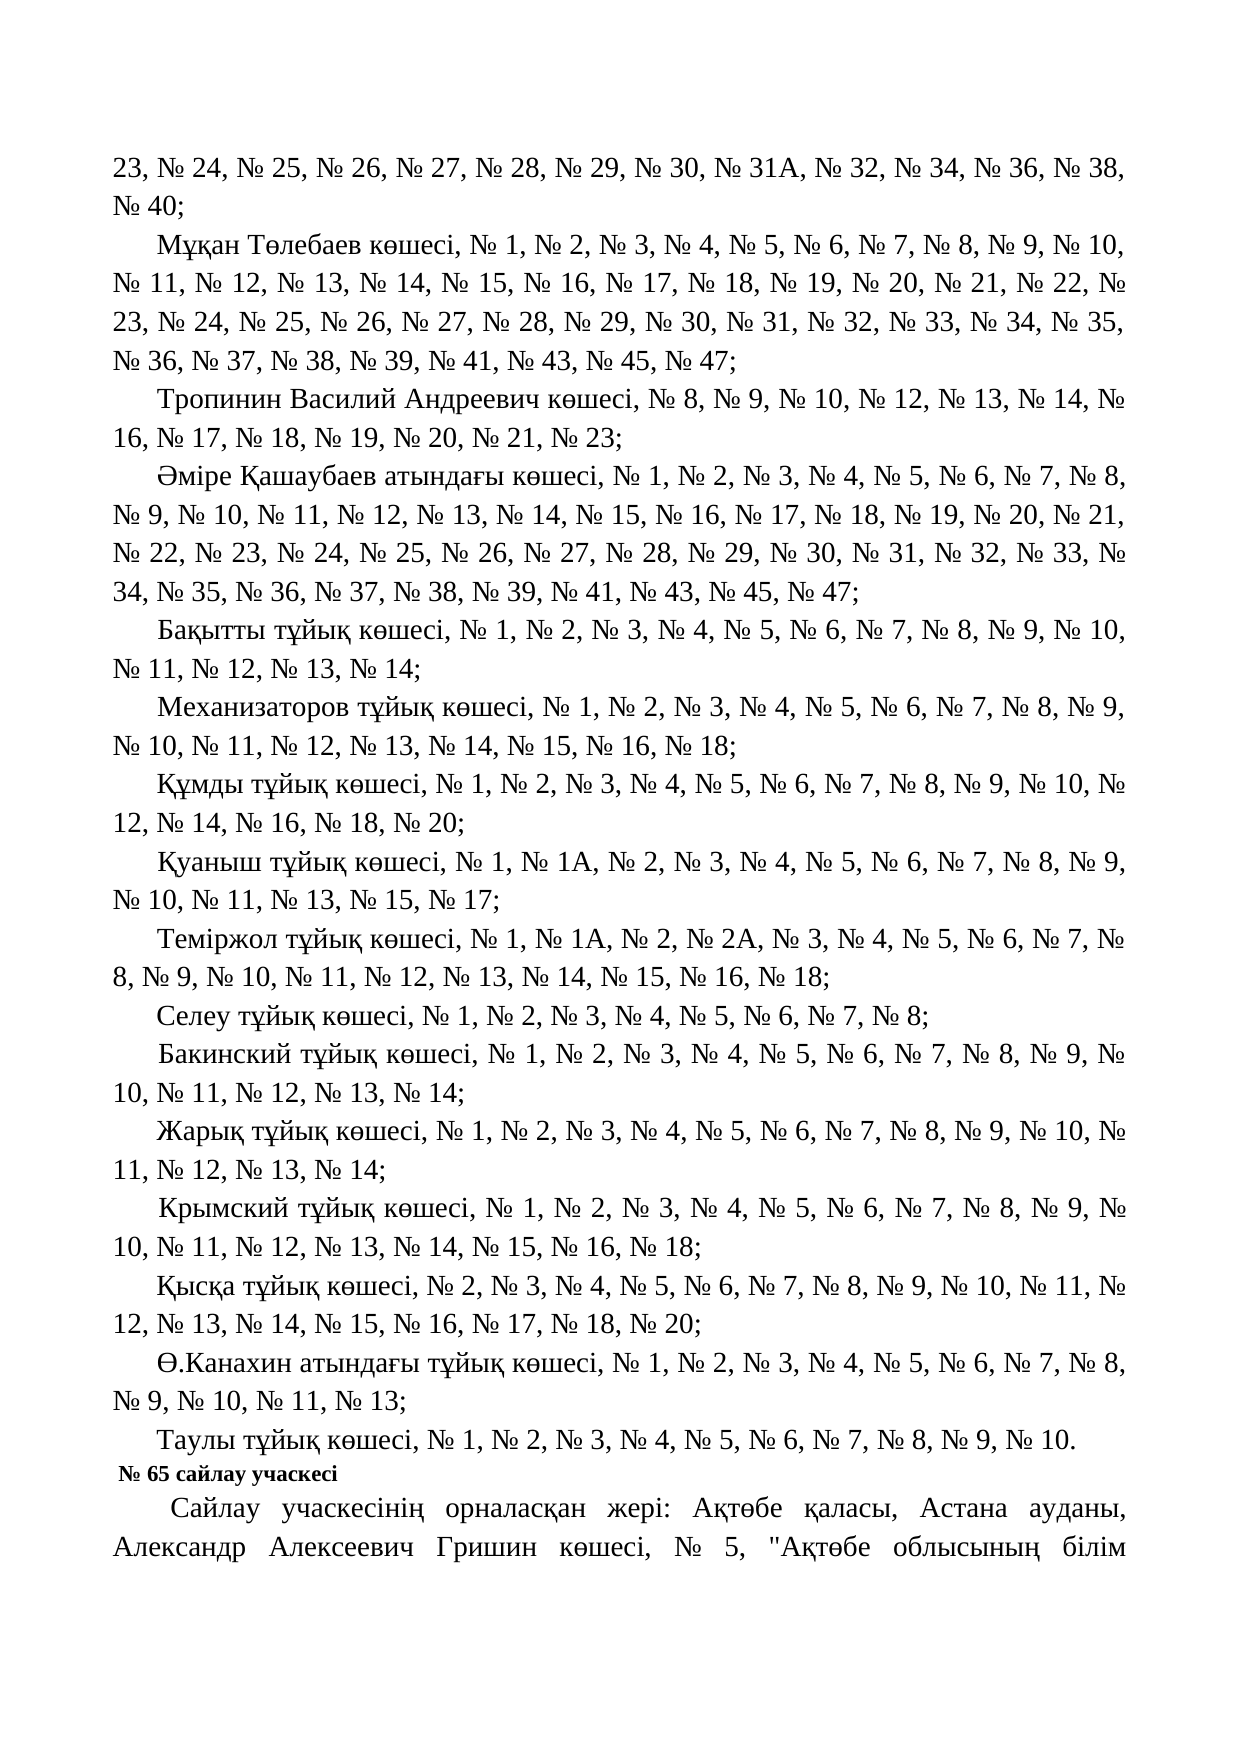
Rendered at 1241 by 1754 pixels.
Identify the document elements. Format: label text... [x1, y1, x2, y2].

text Тропинин Василий Андреевич көшесі, № 8, № 9, № 10, № 12, № 13, № 14, № 16, № 17, № 18, № 19, № 20, № 21, № 23; [112, 381, 1128, 453]
text Жарық тұйық көшесі, № 1, № 2, № 3, № 4, № 5, № 6, № 7, № 8, № 9, № 10, № 11, № 12, № 13, № 14; [112, 1113, 1128, 1186]
text Бакинский тұйық көшесі, № 1, № 2, № 3, № 4, № 5, № 6, № 7, № 8, № 9, № 10, № 11, № 12, № 13, № 14; [112, 1036, 1128, 1108]
text Бақытты тұйық көшесі, № 1, № 2, № 3, № 4, № 5, № 6, № 7, № 8, № 9, № 10, № 11, № 12, № 13, № 14; [112, 612, 1128, 684]
text Механизаторов тұйық көшесі, № 1, № 2, № 3, № 4, № 5, № 6, № 7, № 8, № 9, № 10, № 11, № 12, № 13, № 14, № 15, № 16, № 18; [112, 689, 1128, 762]
text Теміржол тұйық көшесі, № 1, № 1А, № 2, № 2А, № 3, № 4, № 5, № 6, № 7, № 8, № 9, № 10, № 11, № 12, № 13, № 14, № 15, № 16, № 18; [112, 921, 1128, 993]
text Құмды тұйық көшесі, № 1, № 2, № 3, № 4, № 5, № 6, № 7, № 8, № 9, № 10, № 12, № 14, № 16, № 18, № 20; [112, 767, 1128, 839]
text Қысқа тұйық көшесі, № 2, № 3, № 4, № 5, № 6, № 7, № 8, № 9, № 10, № 11, № 12, № 13, № 14, № 15, № 16, № 17, № 18, № 20; [112, 1268, 1128, 1340]
text № 65 сайлау учаскесі [112, 1460, 1128, 1487]
text Селеу тұйық көшесі, № 1, № 2, № 3, № 4, № 5, № 6, № 7, № 8; [112, 998, 1128, 1031]
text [112, 150, 1128, 222]
text Крымский тұйық көшесі, № 1, № 2, № 3, № 4, № 5, № 6, № 7, № 8, № 9, № 10, № 11, № 12, № 13, № 14, № 15, № 16, № 18; [112, 1191, 1128, 1263]
text Ө.Канахин атындағы тұйық көшесі, № 1, № 2, № 3, № 4, № 5, № 6, № 7, № 8, № 9, № 10, № 11, № 13; [112, 1345, 1128, 1417]
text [112, 1491, 1128, 1563]
text Таулы тұйық көшесі, № 1, № 2, № 3, № 4, № 5, № 6, № 7, № 8, № 9, № 10. [112, 1422, 1128, 1455]
text Мұқан Төлебаев көшесі, № 1, № 2, № 3, № 4, № 5, № 6, № 7, № 8, № 9, № 10, № 11, № 12, № 13, № 14, № 15, № 16, № 17, № 18, № 19, № 20, № 21, № 22, № 23, № 24, № 25, № 26, № 27, № 28, № 29, № 30, № 31, № 32, № 33, № 34, № 35, № 36, № 37, № 38, № 39, № 41, № 43, № 45, № 47; [112, 227, 1128, 376]
text Әміре Қашаубаев атындағы көшесі, № 1, № 2, № 3, № 4, № 5, № 6, № 7, № 8, № 9, № 10, № 11, № 12, № 13, № 14, № 15, № 16, № 17, № 18, № 19, № 20, № 21, № 22, № 23, № 24, № 25, № 26, № 27, № 28, № 29, № 30, № 31, № 32, № 33, № 34, № 35, № 36, № 37, № 38, № 39, № 41, № 43, № 45, № 47; [112, 458, 1128, 607]
text Қуаныш тұйық көшесі, № 1, № 1А, № 2, № 3, № 4, № 5, № 6, № 7, № 8, № 9, № 10, № 11, № 13, № 15, № 17; [112, 844, 1128, 916]
